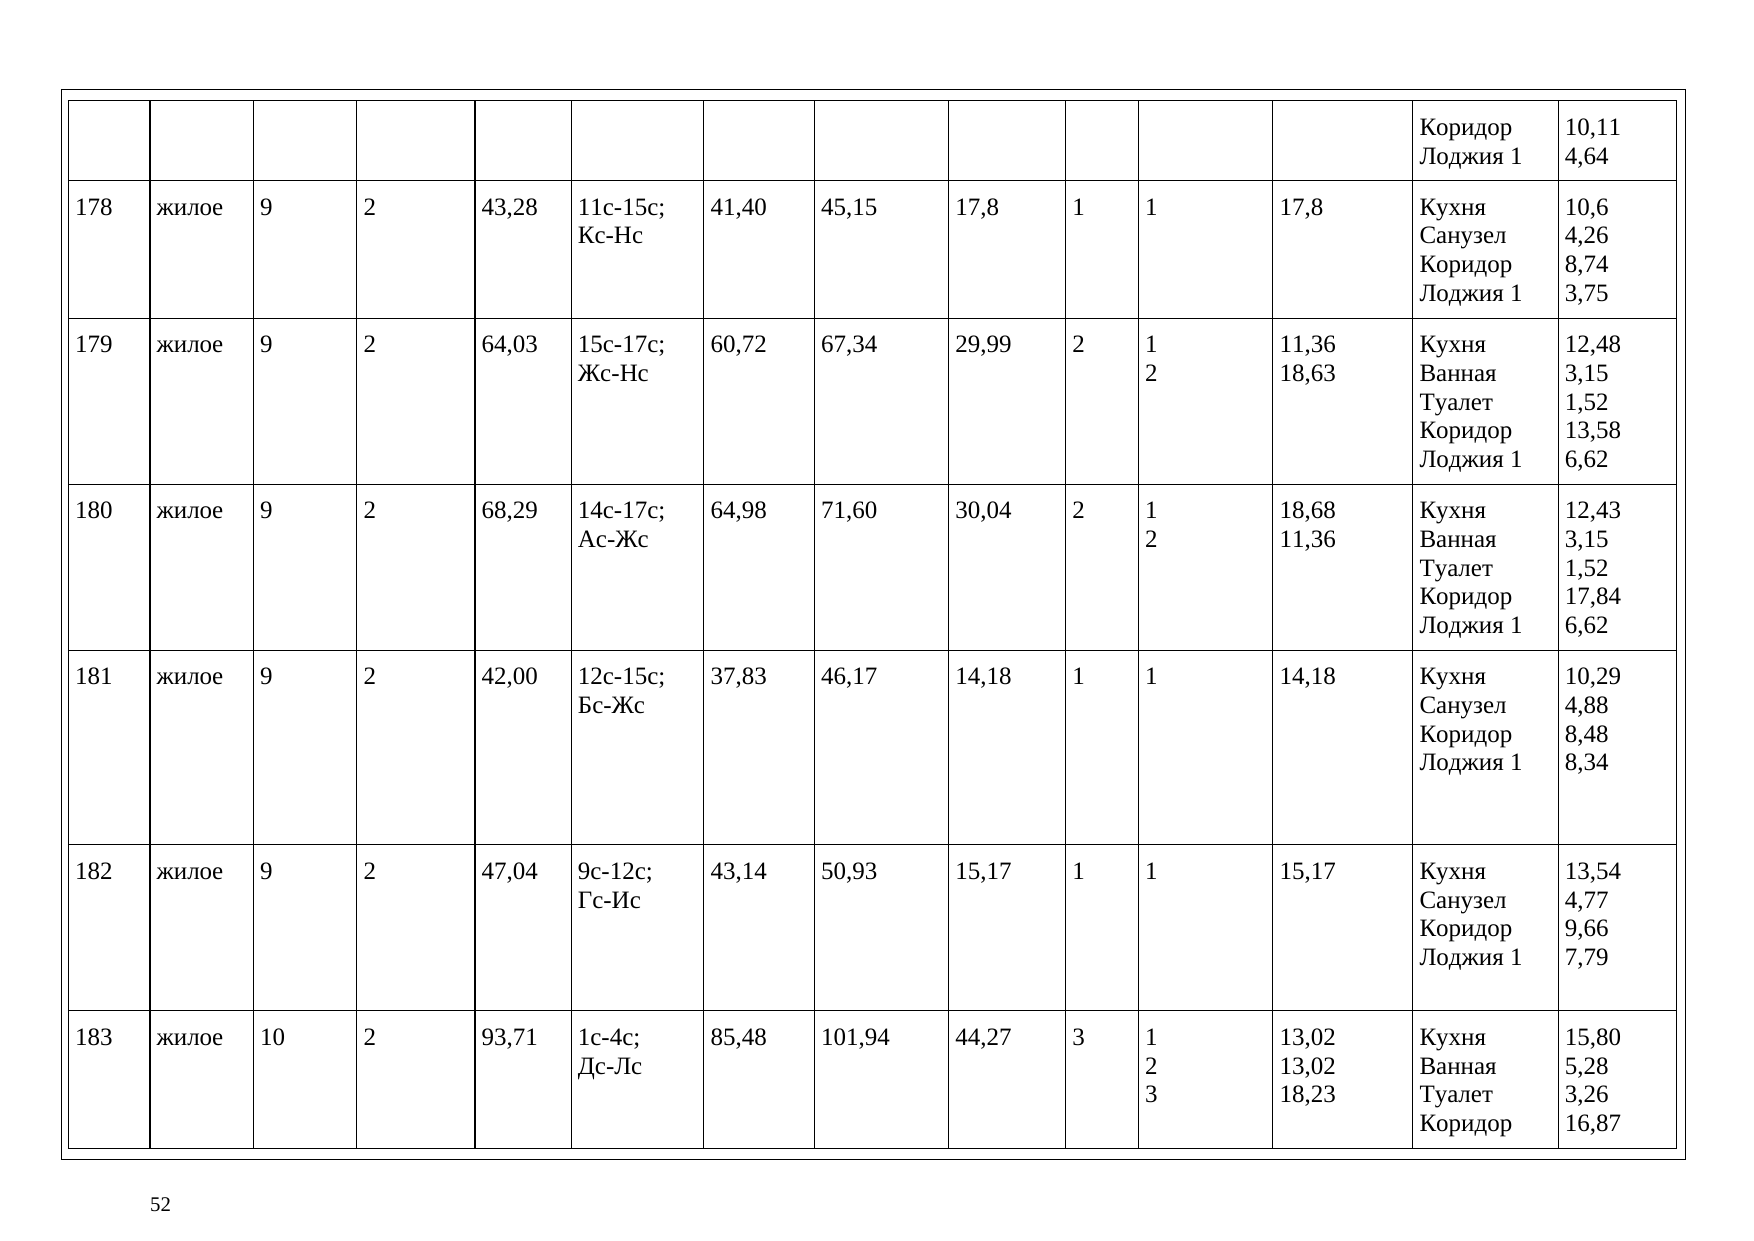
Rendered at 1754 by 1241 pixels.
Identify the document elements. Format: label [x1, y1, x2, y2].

table_cell [62, 90, 1685, 1159]
